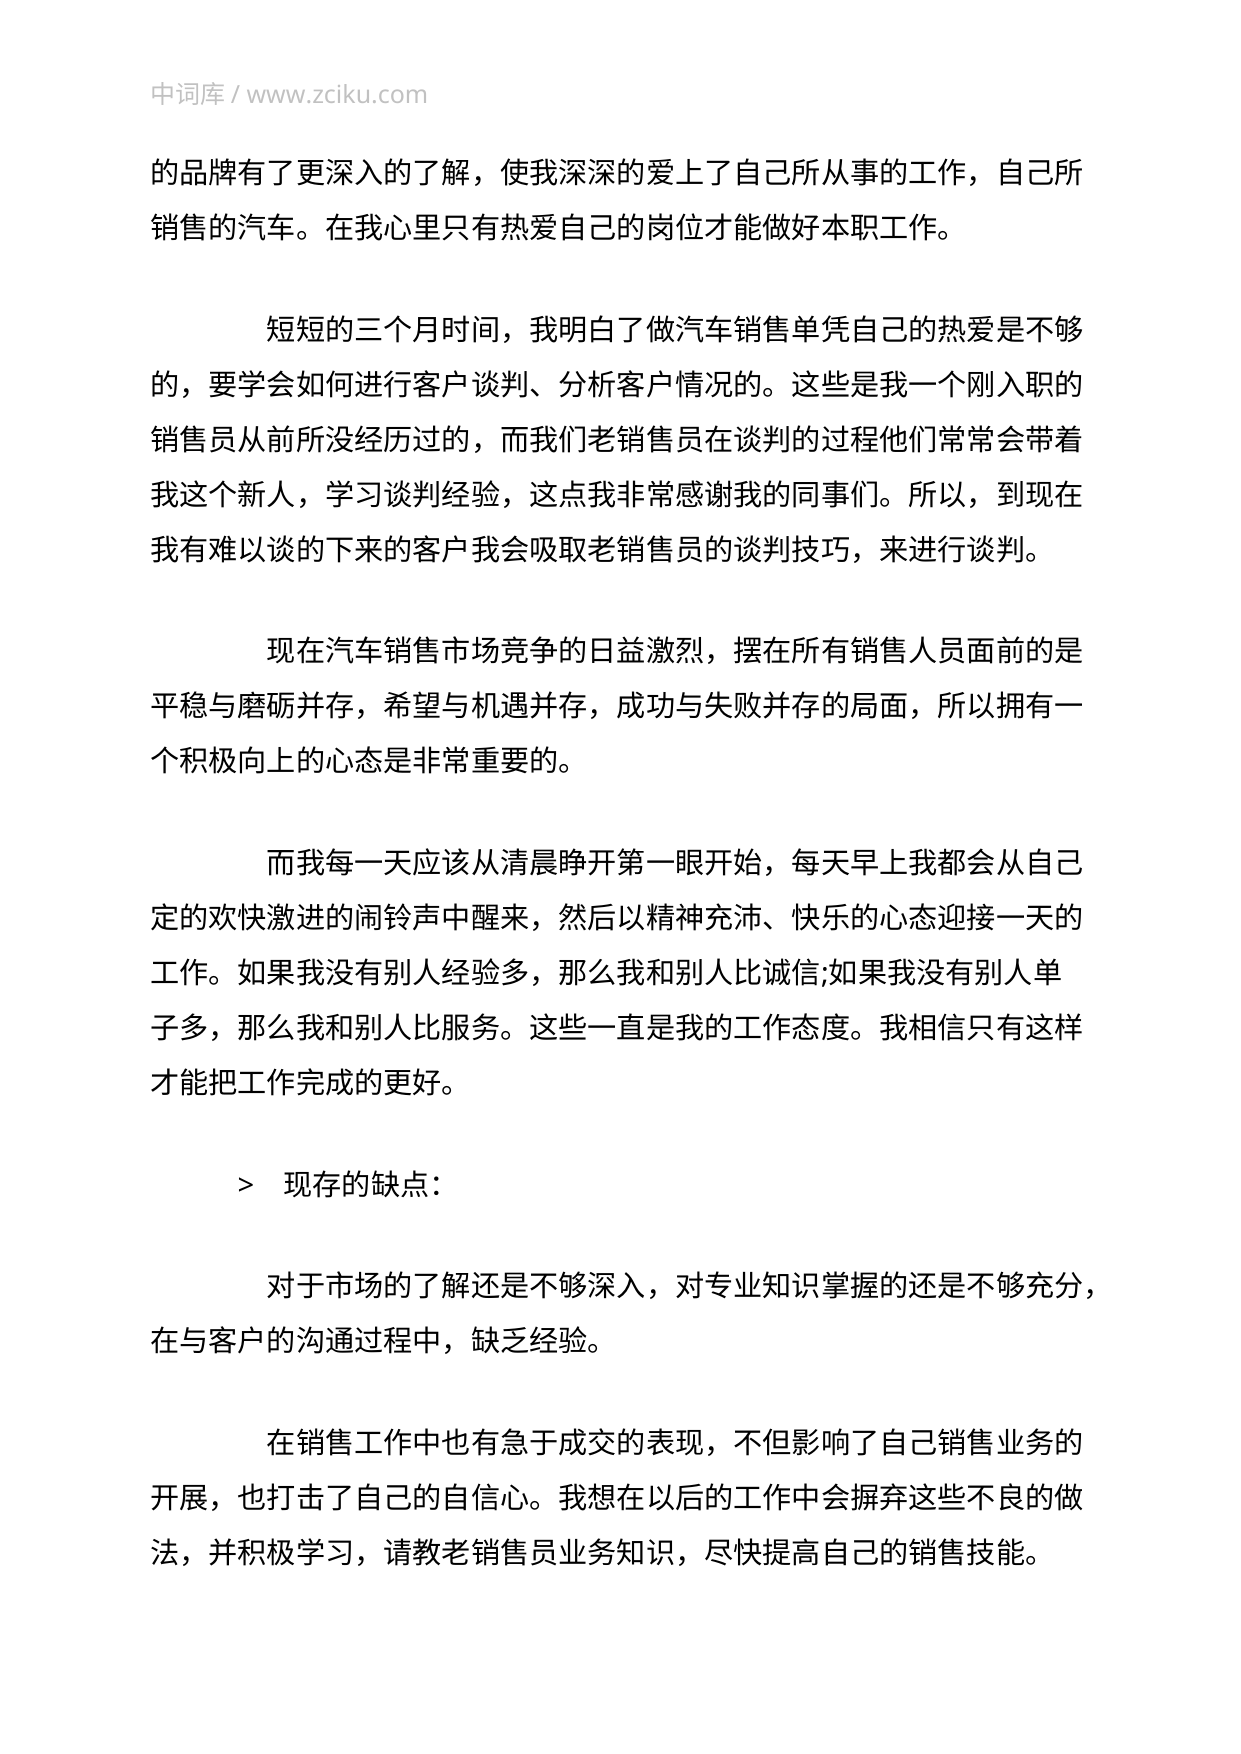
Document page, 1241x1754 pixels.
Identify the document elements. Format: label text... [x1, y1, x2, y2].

text > 现存的缺点： [150, 1161, 1090, 1203]
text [150, 150, 1090, 247]
text 而我每一天应该从清晨睁开第一眼开始，每天早上我都会从自己定的欢快激进的闹铃声中醒来，然后以精神充沛、快乐的心态迎接一天的工作。如果我没有别人经验多，那么我和别人比诚信;如果我没有别人单子多，那么我和别人比服务。这些一直是我的工作态度。我相信只有这样才能把工作完成的更好。 [150, 839, 1090, 1102]
text 对于市场的了解还是不够深入，对专业知识掌握的还是不够充分，在与客户的沟通过程中，缺乏经验。 [150, 1263, 1090, 1360]
text 短短的三个月时间，我明白了做汽车销售单凭自己的热爱是不够的，要学会如何进行客户谈判、分析客户情况的。这些是我一个刚入职的销售员从前所没经历过的，而我们老销售员在谈判的过程他们常常会带着我这个新人，学习谈判经验，这点我非常感谢我的同事们。所以，到现在我有难以谈的下来的客户我会吸取老销售员的谈判技巧，来进行谈判。 [150, 307, 1090, 568]
text 现在汽车销售市场竞争的日益激烈，摆在所有销售人员面前的是平稳与磨砺并存，希望与机遇并存，成功与失败并存的局面，所以拥有一个积极向上的心态是非常重要的。 [150, 628, 1090, 780]
text 在销售工作中也有急于成交的表现，不但影响了自己销售业务的开展，也打击了自己的自信心。我想在以后的工作中会摒弃这些不良的做法，并积极学习，请教老销售员业务知识，尽快提高自己的销售技能。 [150, 1420, 1090, 1572]
